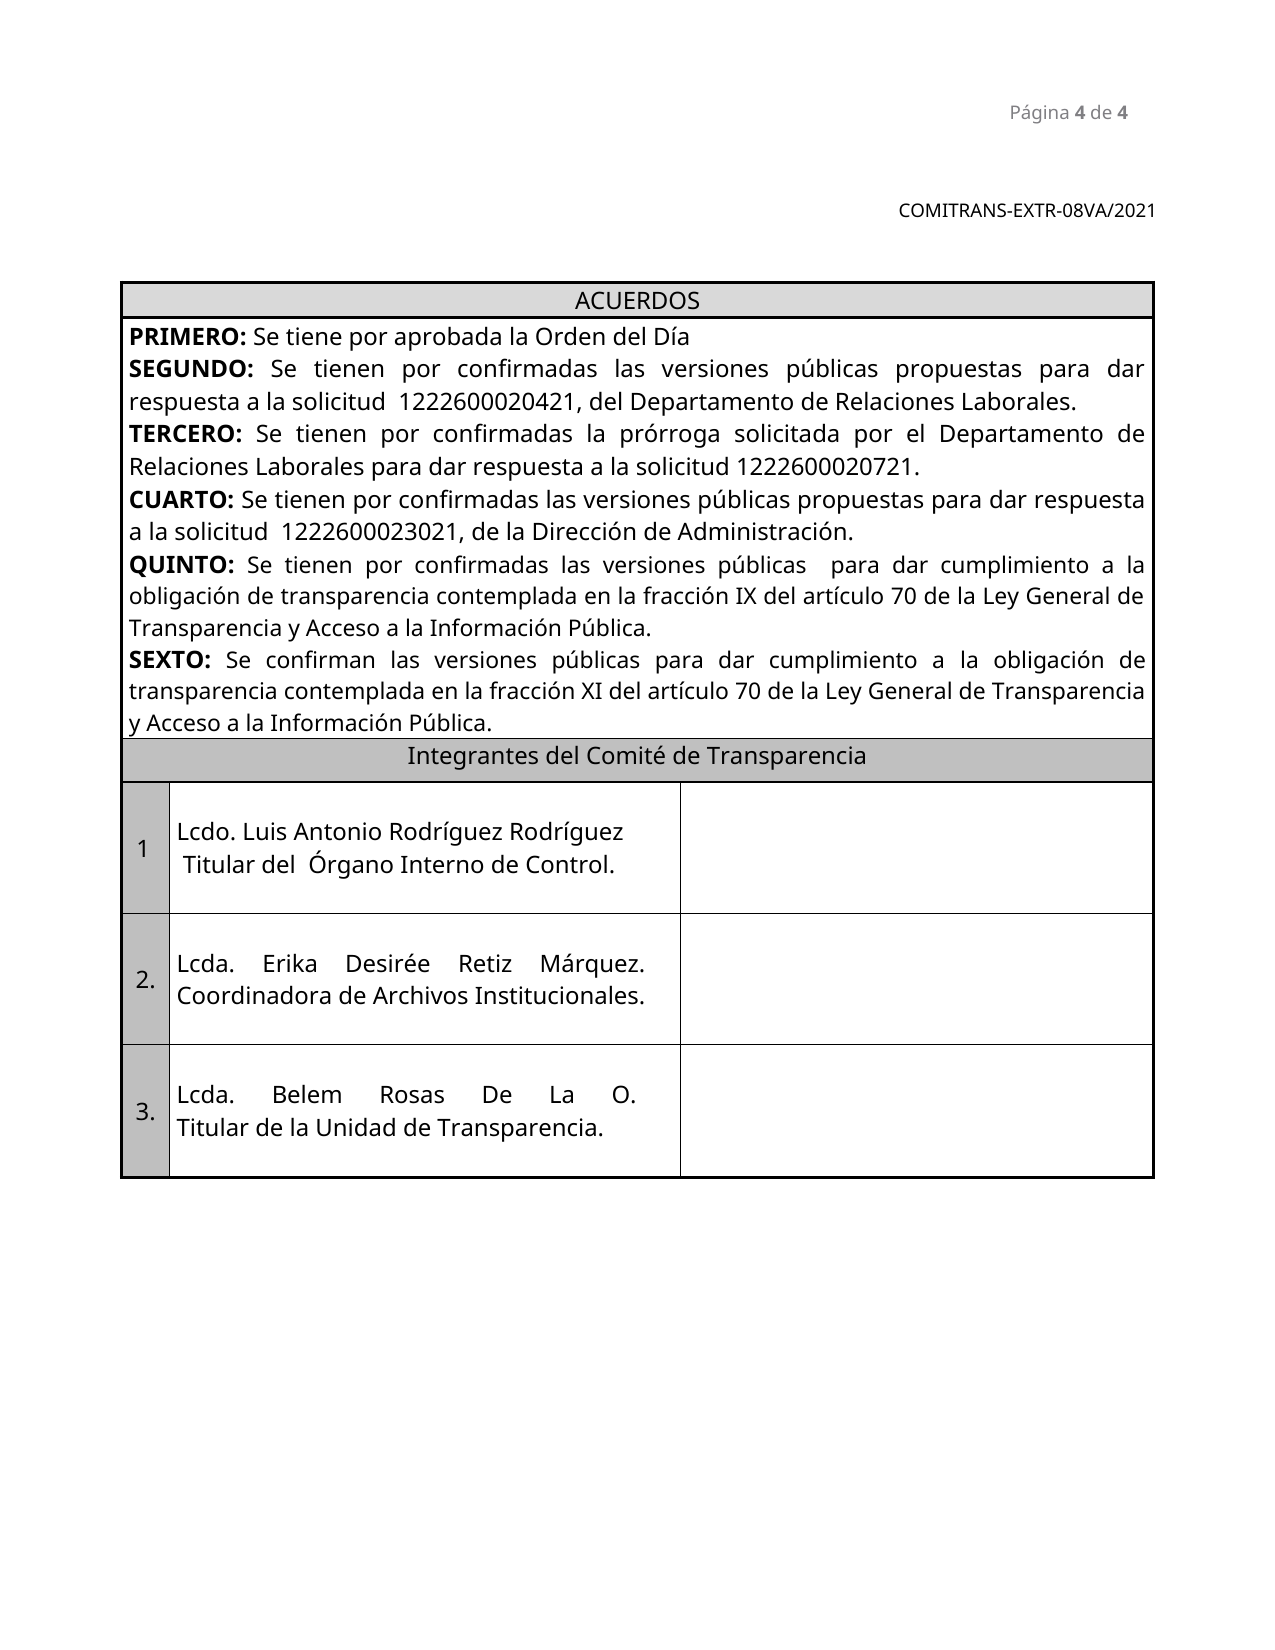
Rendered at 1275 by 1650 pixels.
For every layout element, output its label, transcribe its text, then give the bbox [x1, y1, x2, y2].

table_cell Lcda. Erika Desirée Retiz Márquez. Coordinadora de Archivos Institucionales. [170, 914, 680, 1044]
table_cell [681, 783, 1152, 913]
table_cell Lcda. Belem Rosas De La O. Titular de la Unidad de Transparencia. [170, 1045, 680, 1176]
table_cell Lcdo. Luis Antonio Rodríguez Rodríguez Titular del Órgano Interno de Control. [170, 783, 680, 913]
table_cell [681, 914, 1152, 1044]
table_cell [681, 1045, 1152, 1176]
table_cell Integrantes del Comité de Transparencia [123, 739, 1152, 781]
table_cell 3. [123, 1045, 169, 1176]
table_cell PRIMERO: Se tiene por aprobada la Orden del Día SEGUNDO: Se tienen por confirmadas las versiones públicas propuestas para dar respuesta a la solicitud 1222600020421, del Departamento de Relaciones Laborales. TERCERO: Se tienen por confirmadas la prórroga solicitada por el Departamento de Relaciones Laborales para dar respuesta a la solicitud 1222600020721. CUARTO: Se tienen por confirmadas las versiones públicas propuestas para dar respuesta a la solicitud 1222600023021, de la Dirección de Administración. QUINTO: Se tienen por confirmadas las versiones públicas para dar cumplimiento a la obligación de transparencia contemplada en la fracción IX del artículo 70 de la Ley General de Transparencia y Acceso a la Información Pública. SEXTO: Se confirman las versiones públicas para dar cumplimiento a la obligación de transparencia contemplada en la fracción XI del artículo 70 de la Ley General de Transparencia y Acceso a la Información Pública. [123, 319, 1152, 738]
table_cell 2. [123, 914, 169, 1044]
table_cell 1 [123, 783, 169, 913]
table_cell ACUERDOS [123, 284, 1152, 316]
